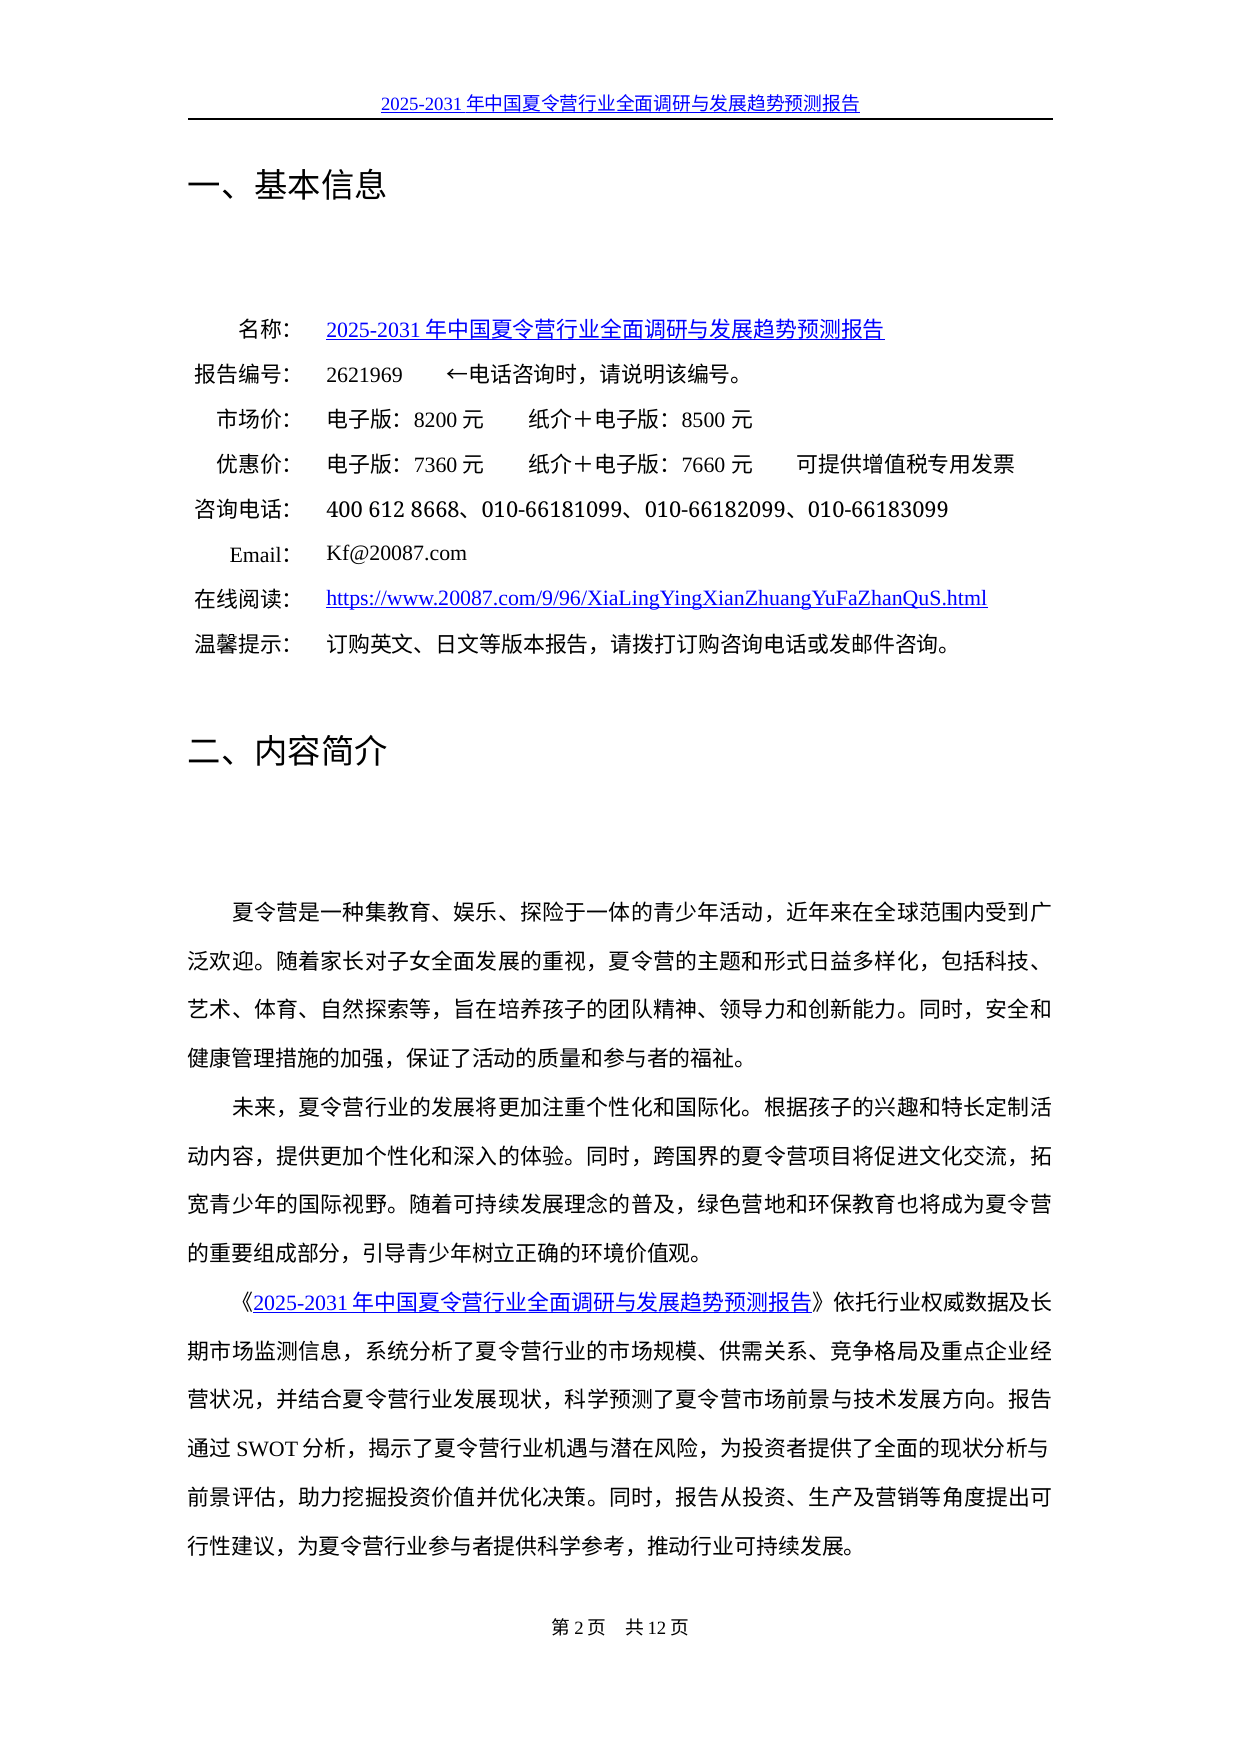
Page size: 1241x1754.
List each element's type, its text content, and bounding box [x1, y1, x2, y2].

title 一、基本信息 [187, 150, 1053, 215]
table_cell 温馨提示： [167, 627, 315, 672]
table_header 2025-2031年中国夏令营行业全面调研与发展趋势预测报告 [315, 312, 1073, 357]
table_cell 市场价： [167, 402, 315, 447]
table_cell 电子版：7360 元 纸介＋电子版：7660 元 可提供增值税专用发票 [315, 447, 1073, 492]
table_cell 2621969 ←电话咨询时，请说明该编号。 [315, 357, 1073, 402]
table_cell [315, 582, 1073, 627]
table_cell Email： [167, 537, 315, 582]
table_cell 咨询电话： [167, 492, 315, 537]
table_cell 报告编号： [167, 357, 315, 402]
table_cell Kf@20087.com [315, 537, 1073, 582]
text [187, 894, 1053, 1561]
table_cell 400 612 8668、010-66181099、010-66182099、010-66183099 [315, 492, 1073, 537]
table_cell 优惠价： [167, 447, 315, 492]
table_header 名称： [167, 312, 315, 357]
table_cell 订购英文、日文等版本报告，请拨打订购咨询电话或发邮件咨询。 [315, 627, 1073, 672]
table_cell 在线阅读： [167, 582, 315, 627]
table_cell 电子版：8200 元 纸介＋电子版：8500 元 [315, 402, 1073, 447]
title 二、内容简介 [187, 717, 1053, 782]
